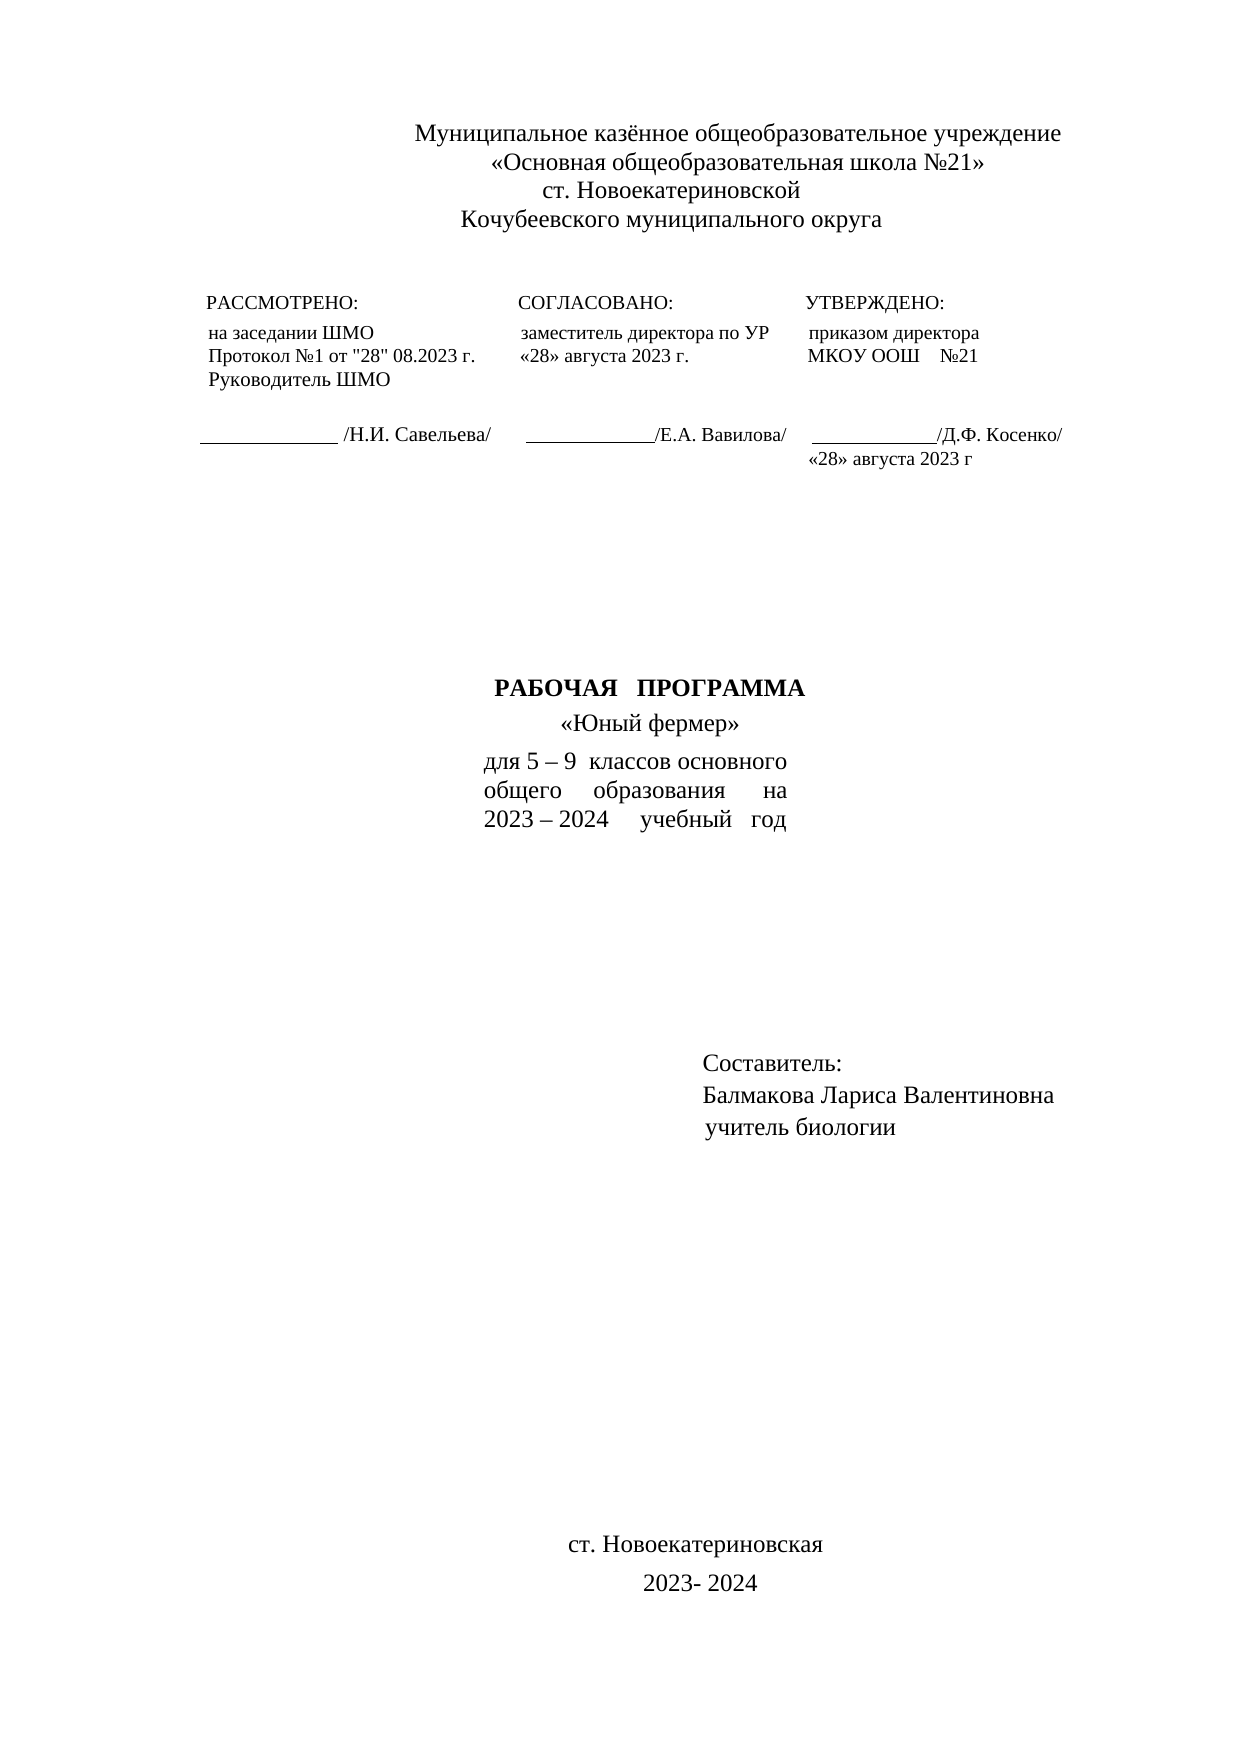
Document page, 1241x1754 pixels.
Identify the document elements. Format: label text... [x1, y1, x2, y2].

text «28» августа 2023 г [539, 447, 1152, 470]
text на заседании ШМО заместитель директора по УР приказом директора [208, 321, 981, 344]
text Составитель: [177, 1048, 1136, 1077]
text общего образования на [483, 775, 847, 804]
text Балмакова Лариса Валентиновна [177, 1080, 1136, 1109]
text учитель биологии [177, 1112, 1136, 1140]
text Протокол №1 от "28" 08.2023 г. «28» августа 2023 г. МКОУ ООШ №21 [208, 344, 981, 367]
text 2023 – 2024 учебный год [483, 804, 847, 832]
text «Юный фермер» [349, 708, 951, 736]
text Кочубеевского муниципального округа [455, 204, 887, 233]
text РАССМОТРЕНО: СОГЛАСОВАНО: УТВЕРЖДЕНО: [177, 291, 1152, 313]
text для 5 – 9 классов основного [483, 746, 847, 775]
text /Н.И. Савельева/ /Е.А. Вавилова/ /Д.Ф. Косенко/ [177, 422, 1152, 446]
text Руководитель ШМО [208, 367, 981, 391]
text Муниципальное казённое общеобразовательное учреждение [324, 118, 1152, 147]
text ст. Новоекатериновской [455, 176, 887, 204]
text ст. Новоекатериновская [349, 1529, 1152, 1558]
text РАБОЧАЯ ПРОГРАММА [191, 673, 1108, 702]
text «Основная общеобразовательная школа №21» [324, 147, 1152, 176]
text 2023- 2024 [349, 1568, 1152, 1596]
